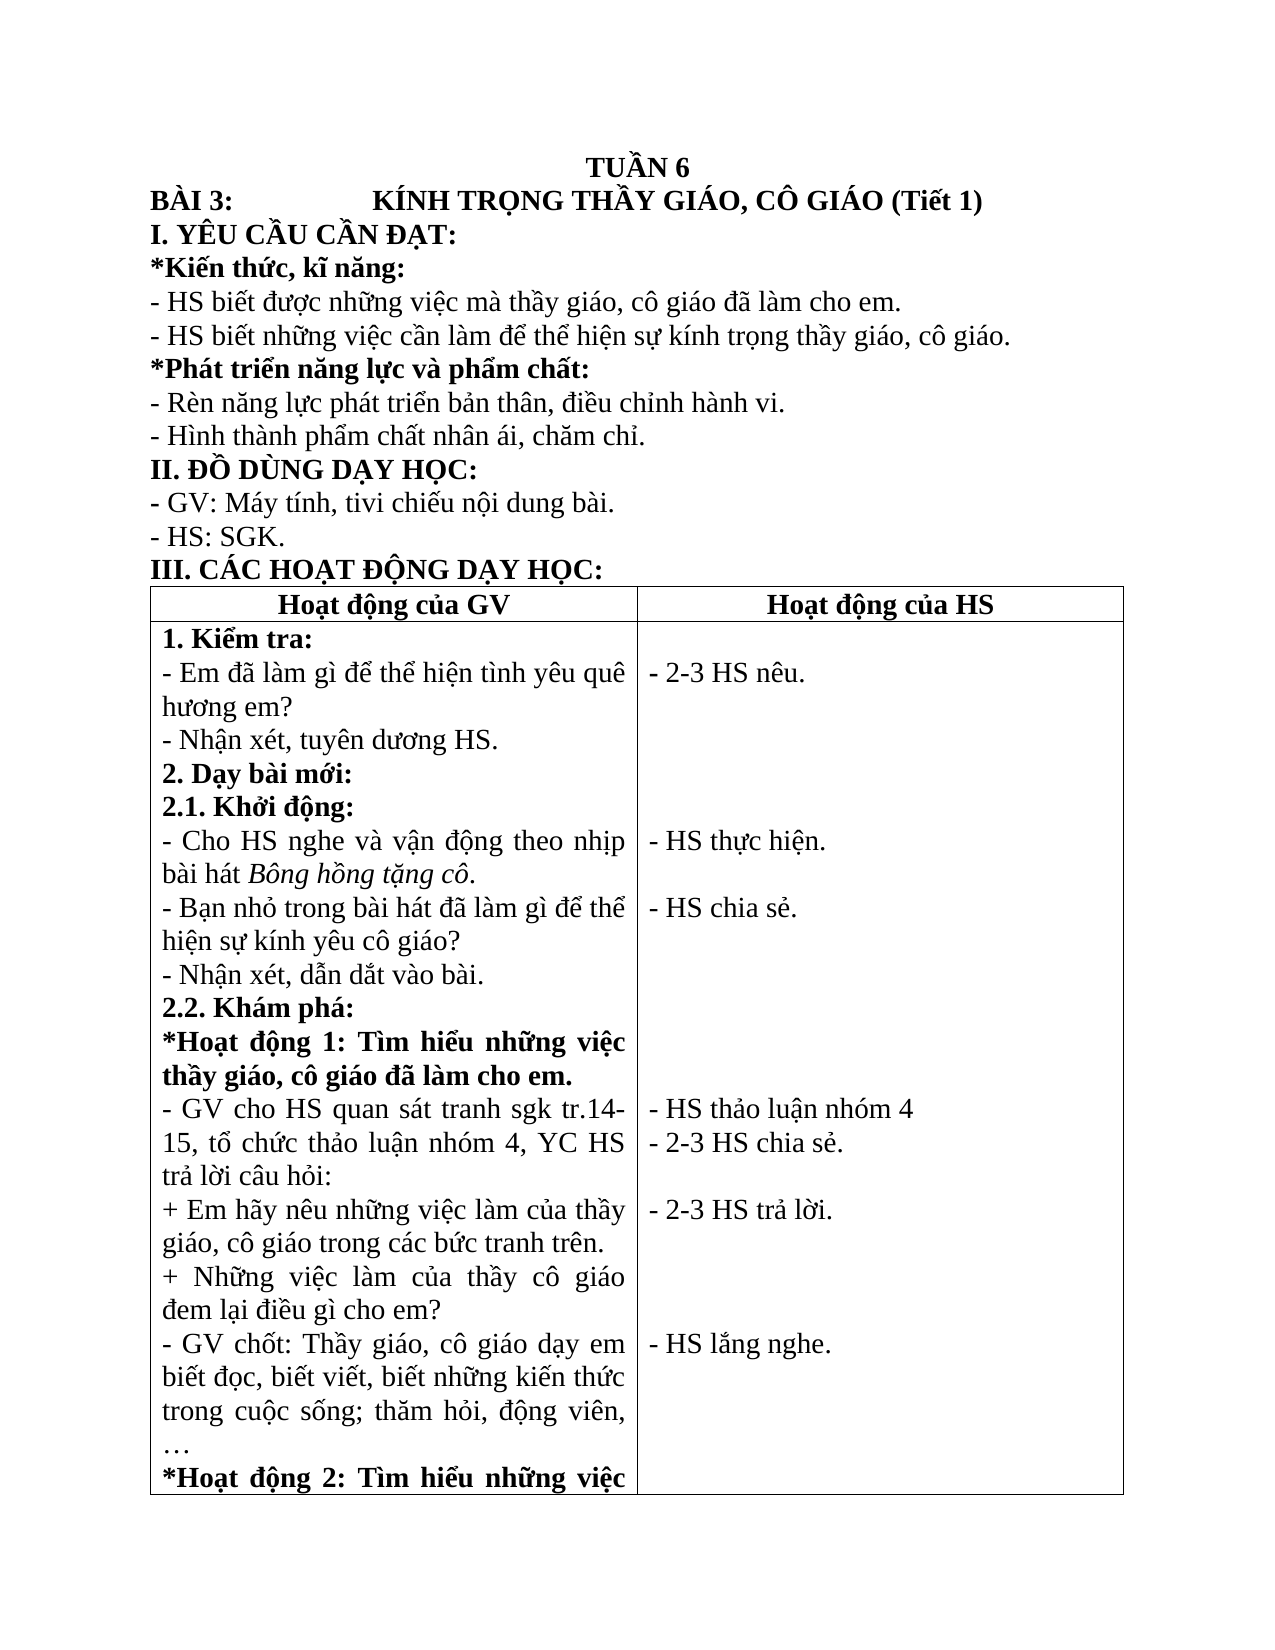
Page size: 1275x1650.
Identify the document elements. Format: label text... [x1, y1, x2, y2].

text I. YÊU CẦU CẦN ĐẠT: [150, 217, 1125, 251]
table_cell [638, 622, 1123, 1494]
text *Kiến thức, kĩ năng: [150, 251, 1125, 284]
text *Phát triển năng lực và phẩm chất: [150, 351, 1125, 385]
text - HS: SGK. [150, 519, 1125, 552]
text III. CÁC HOẠT ĐỘNG DẠY HỌC: [150, 552, 1125, 586]
text - Rèn năng lực phát triển bản thân, điều chỉnh hành vi. [150, 385, 1125, 418]
text BÀI 3: KÍNH TRỌNG THẦY GIÁO, CÔ GIÁO (Tiết 1) [150, 183, 1125, 217]
text II. ĐỒ DÙNG DẠY HỌC: [150, 452, 1125, 485]
text TUẦN 6 [150, 150, 1125, 183]
text - GV: Máy tính, tivi chiếu nội dung bài. [150, 485, 1125, 519]
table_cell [151, 622, 637, 1494]
table_header Hoạt động của GV [151, 587, 637, 621]
text - HS biết được những việc mà thầy giáo, cô giáo đã làm cho em. [150, 284, 1125, 318]
table_header Hoạt động của HS [638, 587, 1123, 621]
text - Hình thành phẩm chất nhân ái, chăm chỉ. [150, 418, 1125, 452]
text - HS biết những việc cần làm để thể hiện sự kính trọng thầy giáo, cô giáo. [150, 318, 1125, 351]
